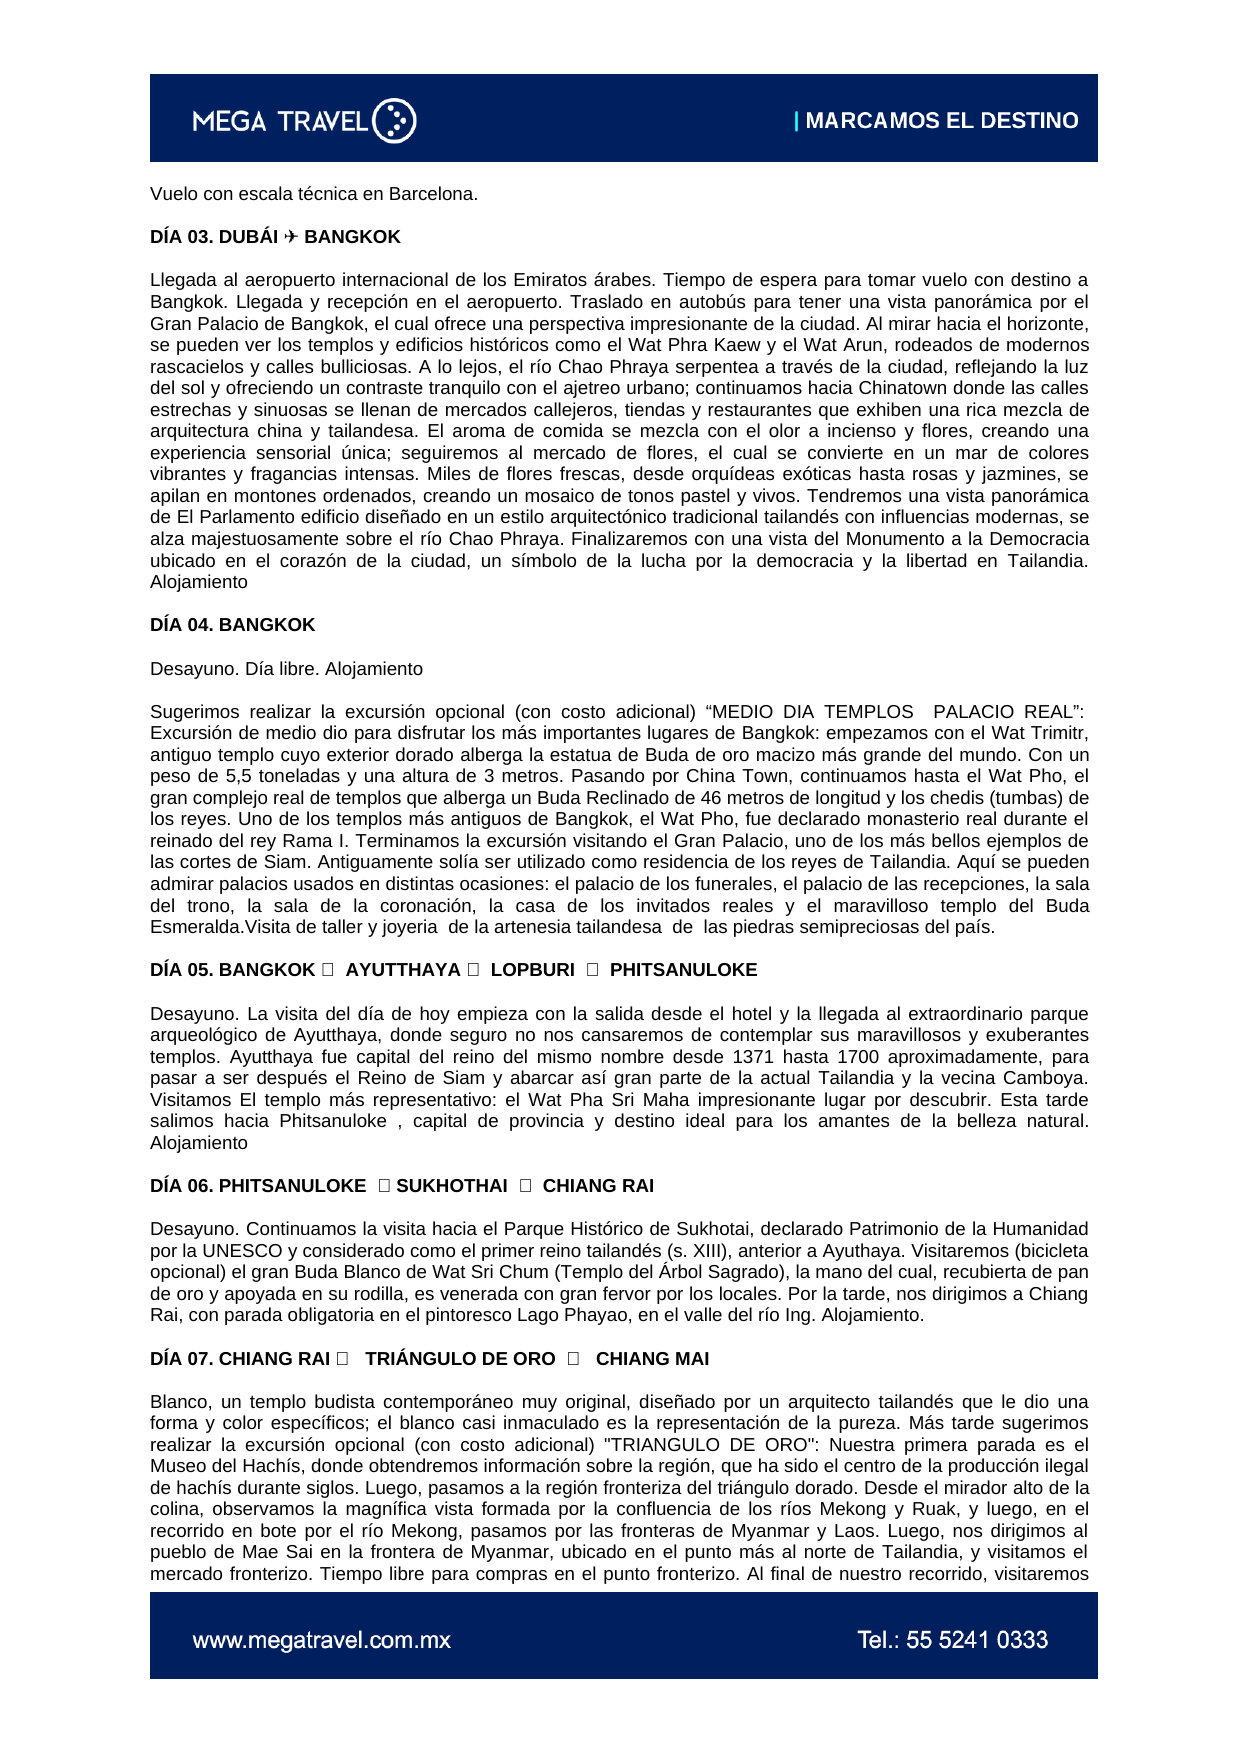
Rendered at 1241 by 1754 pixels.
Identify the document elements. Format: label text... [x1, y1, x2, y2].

text DÍA 03. DUBÁI ✈ BANGKOK [150, 226, 1090, 248]
text Vuelo con escala técnica en Barcelona. [150, 183, 1090, 204]
text Llegada al aeropuerto internacional de los Emiratos árabes. Tiempo de espera para tomar vuelo con destino a Bangkok. Llegada y recepción en el aeropuerto. Traslado en autobús para tener una vista panorámica por el Gran Palacio de Bangkok, el cual ofrece una perspectiva impresionante de la ciudad. Al mirar hacia el horizonte, se pueden ver los templos y edificios históricos como el Wat Phra Kaew y el Wat Arun, rodeados de modernos rascacielos y calles bulliciosas. A lo lejos, el río Chao Phraya serpentea a través de la ciudad, reflejando la luz del sol y ofreciendo un contraste tranquilo con el ajetreo urbano; continuamos hacia Chinatown donde las calles estrechas y sinuosas se llenan de mercados callejeros, tiendas y restaurantes que exhiben una rica mezcla de arquitectura china y tailandesa. El aroma de comida se mezcla con el olor a incienso y flores, creando una experiencia sensorial única; seguiremos al mercado de flores, el cual se convierte en un mar de colores vibrantes y fragancias intensas. Miles de flores frescas, desde orquídeas exóticas hasta rosas y jazmines, se apilan en montones ordenados, creando un mosaico de tonos pastel y vivos. Tendremos una vista panorámica de El Parlamento edificio diseñado en un estilo arquitectónico tradicional tailandés con influencias modernas, se alza majestuosamente sobre el río Chao Phraya. Finalizaremos con una vista del Monumento a la Democracia ubicado en el corazón de la ciudad, un símbolo de la lucha por la democracia y la libertad en Tailandia. Alojamiento [150, 269, 1090, 593]
text DÍA 04. BANGKOK [150, 614, 1090, 636]
picture [150, 1592, 1098, 1679]
text Desayuno. Continuamos la visita hacia el Parque Histórico de Sukhotai, declarado Patrimonio de la Humanidad por la UNESCO y considerado como el primer reino tailandés (s. XIII), anterior a Ayuthaya. Visitaremos (bicicleta opcional) el gran Buda Blanco de Wat Sri Chum (Templo del Árbol Sagrado), la mano del cual, recubierta de pan de oro y apoyada en su rodilla, es venerada con gran fervor por los locales. Por la tarde, nos dirigimos a Chiang Rai, con parada obligatoria en el pintoresco Lago Phayao, en el valle del río Ing. Alojamiento. [150, 1218, 1090, 1326]
text DÍA 06. PHITSANULOKE 🚌 SUKHOTHAI 🚌 CHIANG RAI [150, 1175, 1090, 1196]
picture [150, 74, 1098, 162]
text Sugerimos realizar la excursión opcional (con costo adicional) “MEDIO DIA TEMPLOS PALACIO REAL”: Excursión de medio dio para disfrutar los más importantes lugares de Bangkok: empezamos con el Wat Trimitr, antiguo templo cuyo exterior dorado alberga la estatua de Buda de oro macizo más grande del mundo. Con un peso de 5,5 toneladas y una altura de 3 metros. Pasando por China Town, continuamos hasta el Wat Pho, el gran complejo real de templos que alberga un Buda Reclinado de 46 metros de longitud y los chedis (tumbas) de los reyes. Uno de los templos más antiguos de Bangkok, el Wat Pho, fue declarado monasterio real durante el reinado del rey Rama I. Terminamos la excursión visitando el Gran Palacio, uno de los más bellos ejemplos de las cortes de Siam. Antiguamente solía ser utilizado como residencia de los reyes de Tailandia. Aquí se pueden admirar palacios usados en distintas ocasiones: el palacio de los funerales, el palacio de las recepciones, la sala del trono, la sala de la coronación, la casa de los invitados reales y el maravilloso templo del Buda Esmeralda.Visita de taller y joyeria de la artenesia tailandesa de las piedras semipreciosas del país. [150, 700, 1090, 938]
text Desayuno. Día libre. Alojamiento [150, 657, 1090, 679]
text DÍA 05. BANGKOK 🚌 AYUTTHAYA 🚌 LOPBURI 🚌 PHITSANULOKE [150, 959, 1090, 981]
text Desayuno. La visita del día de hoy empieza con la salida desde el hotel y la llegada al extraordinario parque arqueológico de Ayutthaya, donde seguro no nos cansaremos de contemplar sus maravillosos y exuberantes templos. Ayutthaya fue capital del reino del mismo nombre desde 1371 hasta 1700 aproximadamente, para pasar a ser después el Reino de Siam y abarcar así gran parte de la actual Tailandia y la vecina Camboya. Visitamos El templo más representativo: el Wat Pha Sri Maha impresionante lugar por descubrir. Esta tarde salimos hacia Phitsanuloke , capital de provincia y destino ideal para los amantes de la belleza natural. Alojamiento [150, 1002, 1090, 1153]
text DÍA 07. CHIANG RAI 🚌 TRIÁNGULO DE ORO 🚌 CHIANG MAI [150, 1347, 1090, 1369]
